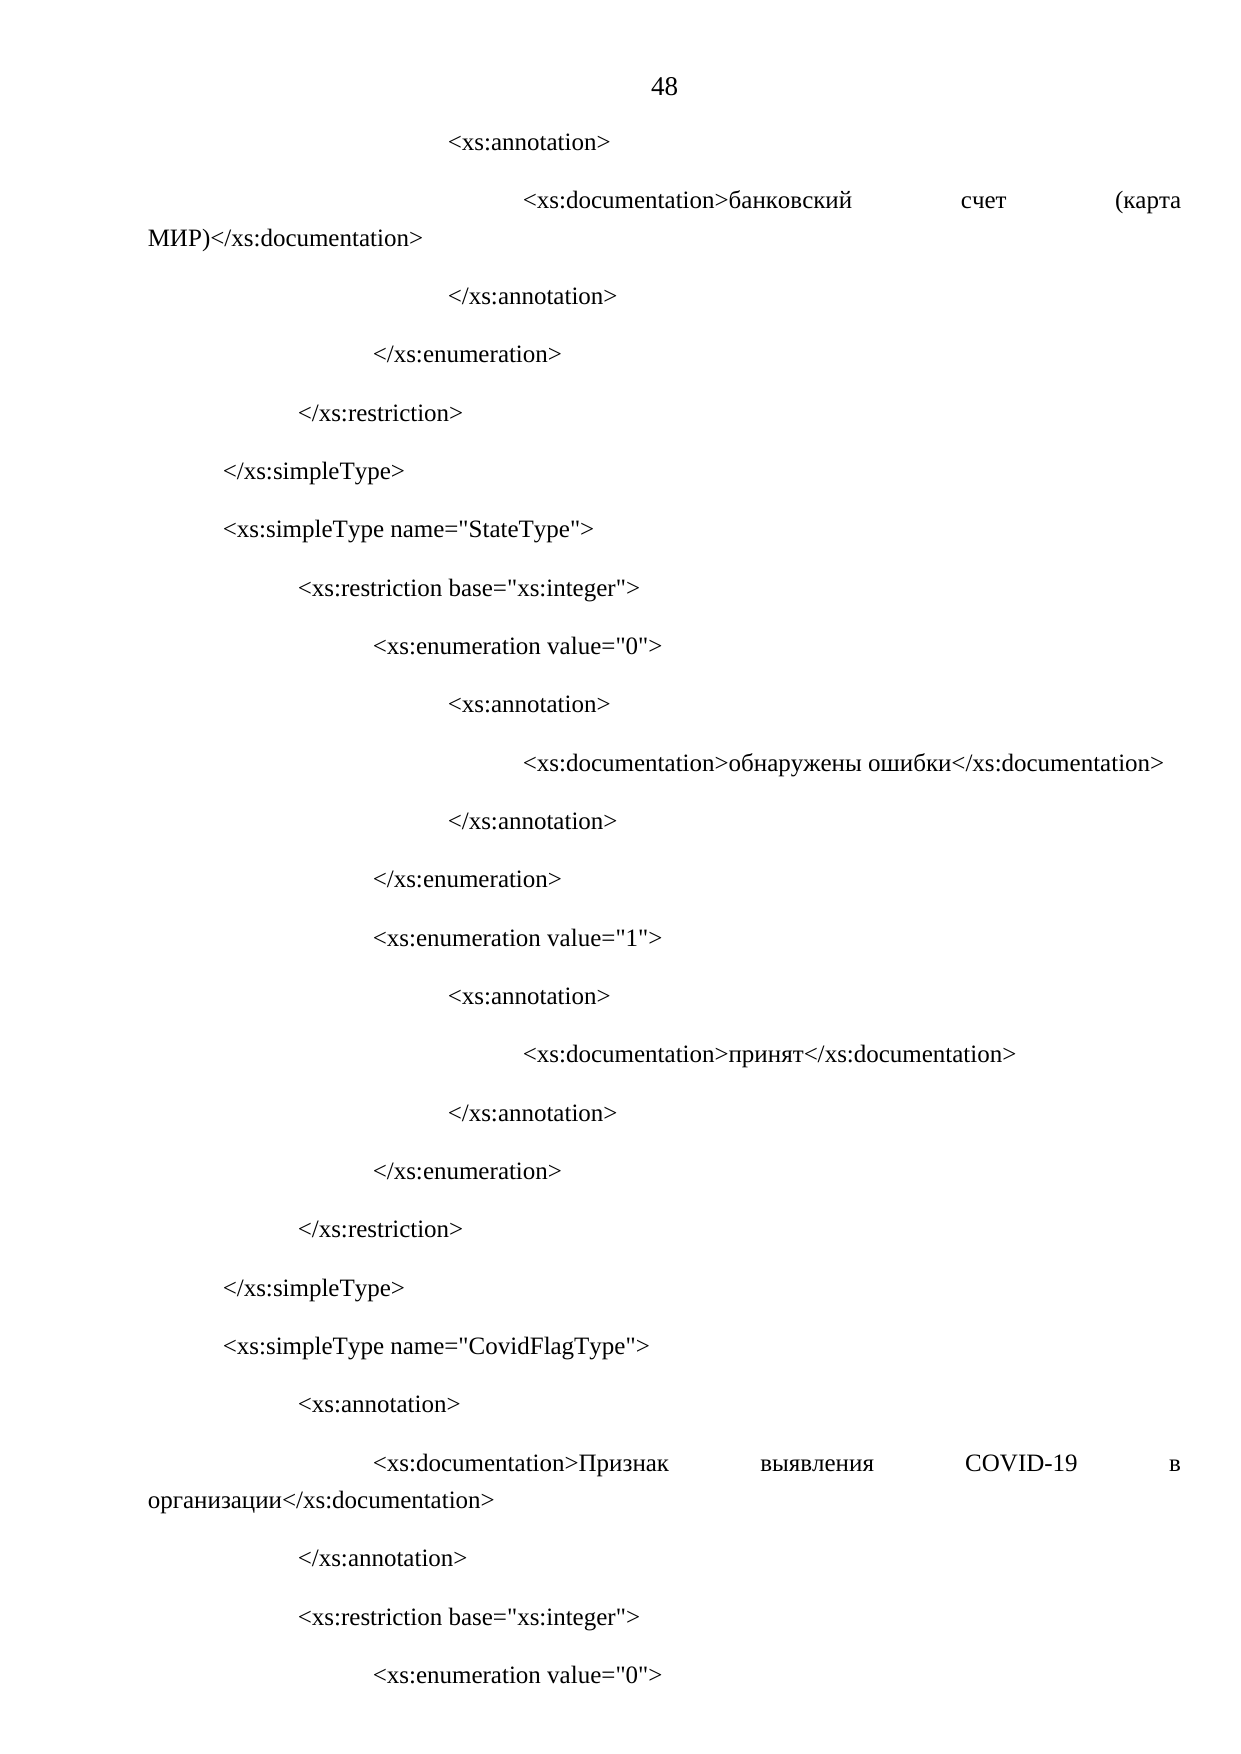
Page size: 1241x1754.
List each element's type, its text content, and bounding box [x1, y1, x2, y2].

text <xs:restriction base="xs:integer"> [148, 564, 1181, 601]
text </xs:simpleType> [148, 447, 1181, 485]
text <xs:enumeration value="0"> [148, 622, 1181, 660]
text </xs:annotation> [148, 797, 1181, 835]
text </xs:enumeration> [148, 856, 1181, 893]
text <xs:restriction base="xs:integer"> [148, 1593, 1181, 1631]
text <xs:annotation> [148, 118, 1181, 156]
text </xs:annotation> [148, 1089, 1181, 1126]
text <xs:simpleType name="CovidFlagType"> [148, 1322, 1181, 1360]
text <xs:annotation> [148, 1381, 1181, 1418]
text <xs:documentation>Признак выявления COVID-19 в организации</xs:documentation> [148, 1439, 1181, 1514]
text </xs:restriction> [148, 1206, 1181, 1243]
text </xs:restriction> [148, 389, 1181, 426]
text <xs:annotation> [148, 972, 1181, 1010]
text <xs:annotation> [148, 681, 1181, 718]
text <xs:documentation>принят</xs:documentation> [148, 1031, 1181, 1068]
text <xs:simpleType name="StateType"> [148, 506, 1181, 543]
text <xs:enumeration value="0"> [148, 1651, 1181, 1689]
text <xs:documentation>банковский счет (карта МИР)</xs:documentation> [148, 176, 1181, 251]
text </xs:enumeration> [148, 331, 1181, 368]
text </xs:annotation> [148, 1535, 1181, 1572]
text </xs:simpleType> [148, 1264, 1181, 1301]
text <xs:enumeration value="1"> [148, 914, 1181, 951]
text <xs:documentation>обнаружены ошибки</xs:documentation> [148, 739, 1181, 776]
text </xs:annotation> [148, 272, 1181, 310]
text </xs:enumeration> [148, 1147, 1181, 1185]
